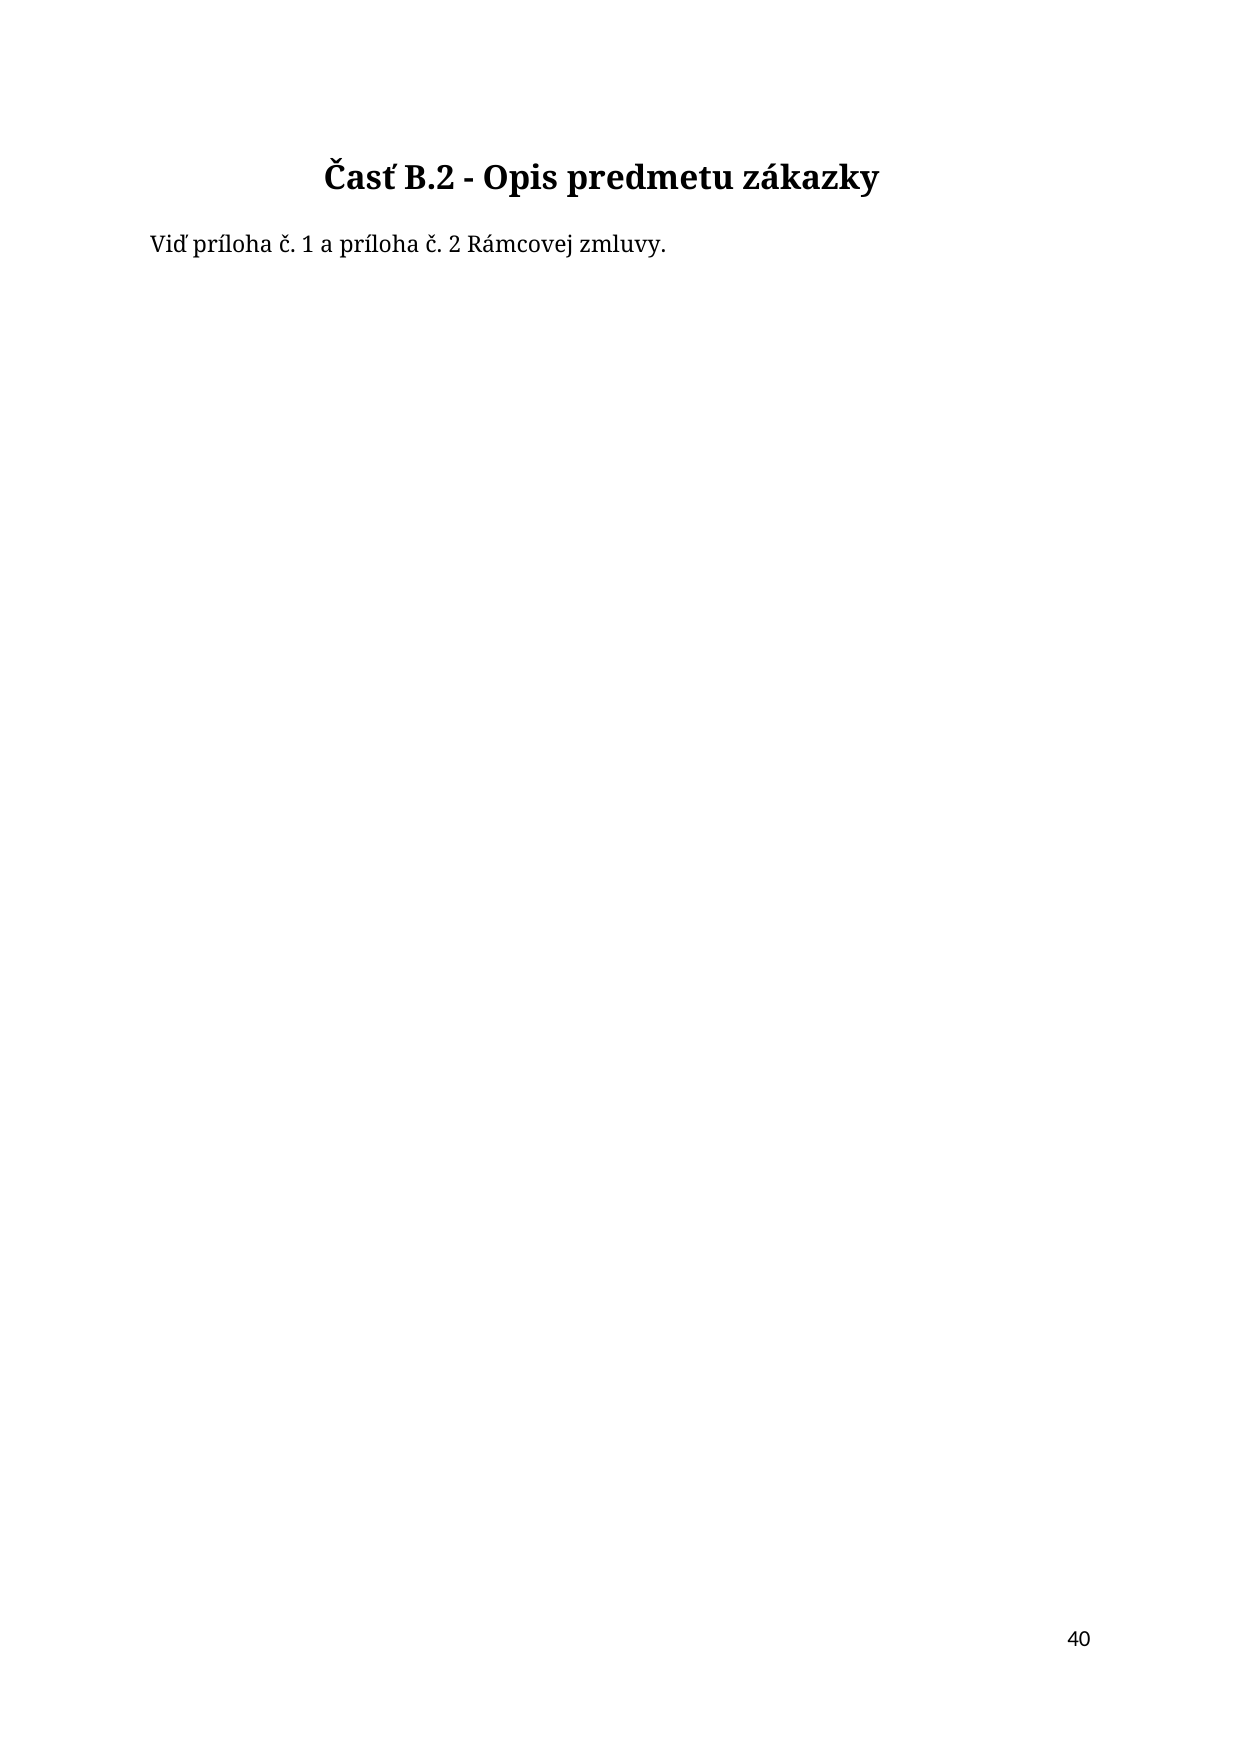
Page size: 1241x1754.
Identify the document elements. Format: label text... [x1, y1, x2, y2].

subtitle Časť B.2 - Opis predmetu zákazky [113, 154, 1090, 199]
list Viď príloha č. 1 a príloha č. 2 Rámcovej zmluvy. [150, 228, 1090, 259]
